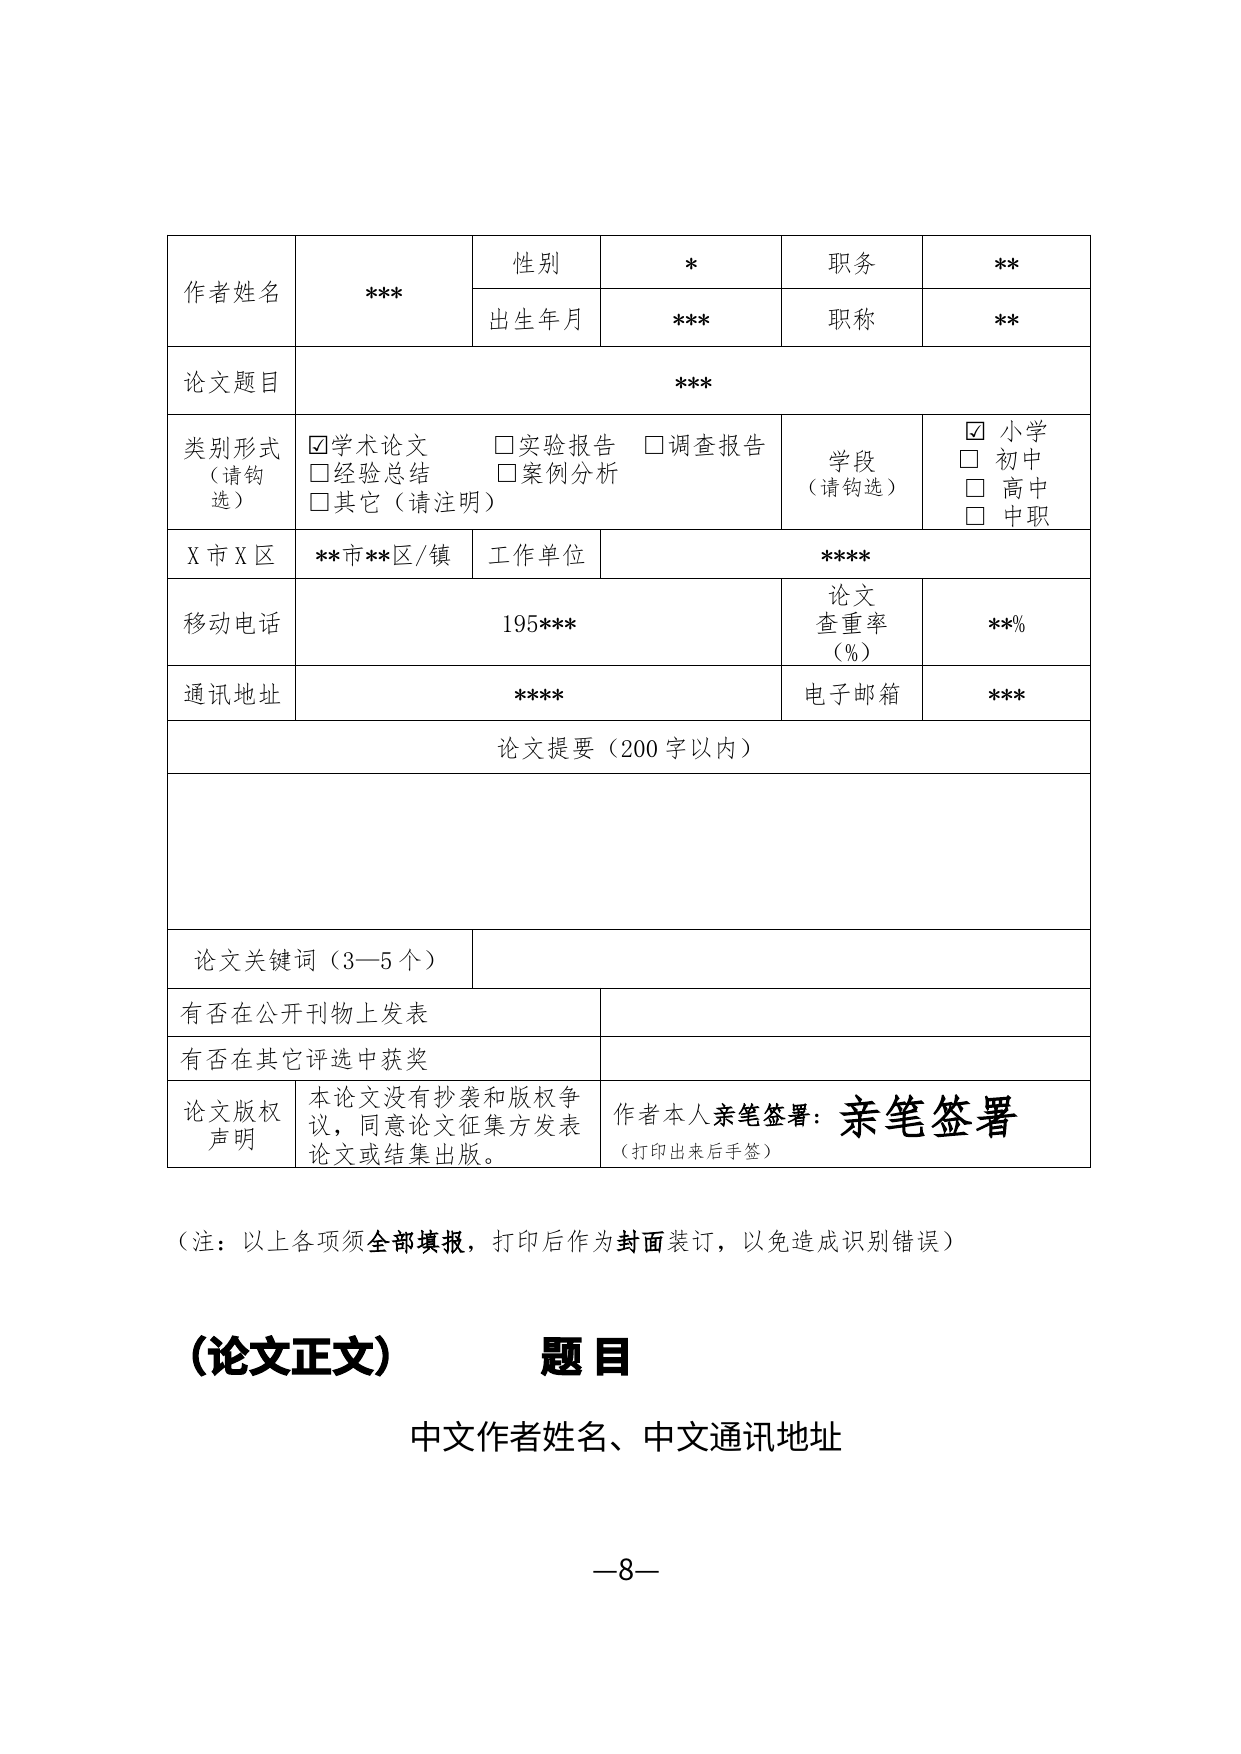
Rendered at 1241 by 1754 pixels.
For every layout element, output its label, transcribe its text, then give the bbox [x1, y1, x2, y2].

table_header ** [923, 236, 1090, 288]
table_cell 论文提要（200字以内） [168, 721, 1090, 773]
table_cell **** [601, 530, 1090, 578]
table_header 职务 [782, 236, 922, 288]
table_cell **市**区/镇 [296, 530, 472, 578]
table_cell 论文题目 [168, 347, 295, 414]
text （注：以上各项须全部填报，打印后作为封面装订，以免造成识别错误） [165, 1224, 1087, 1256]
table_cell 195*** [296, 579, 781, 665]
table_cell 有否在公开刊物上发表 [168, 989, 600, 1036]
table_header * [601, 236, 781, 288]
table_cell 作者本人亲笔签署：亲笔签署 （打印出来后手签） [601, 1081, 1090, 1167]
table_cell 学段 （请钩选） [782, 415, 922, 529]
table_cell 出生年月 [473, 289, 600, 346]
table_cell 论文 查重率（%） [782, 579, 922, 665]
text 中文作者姓名、中文通讯地址 [165, 1402, 1087, 1467]
table_cell *** [923, 666, 1090, 720]
table_cell 移动电话 [168, 579, 295, 665]
table_cell 通讯地址 [168, 666, 295, 720]
table_cell ☑ 小学 □ 初中 □ 高中 □ 中职 [923, 415, 1090, 529]
table_cell **** [296, 666, 781, 720]
table_cell 论文版权声明 [168, 1081, 295, 1167]
table_cell [473, 930, 1090, 988]
table_cell **% [923, 579, 1090, 665]
table_cell 有否在其它评选中获奖 [168, 1037, 600, 1080]
table_cell X市X区 [168, 530, 295, 578]
table_cell 类别形式 （请钩选） [168, 415, 295, 529]
table_header 作者姓名 [168, 236, 295, 346]
table_cell ☑学术论文 □实验报告 □调查报告 □经验总结 □案例分析 □其它（请注明） [296, 415, 781, 529]
table_header *** [296, 236, 472, 346]
table_cell 电子邮箱 [782, 666, 922, 720]
table_cell *** [601, 289, 781, 346]
table_cell 工作单位 [473, 530, 600, 578]
table_cell *** [296, 347, 1090, 414]
table_cell [601, 989, 1090, 1036]
table_cell ** [923, 289, 1090, 346]
table_header 性别 [473, 236, 600, 288]
text （论文正文） 题 目 [165, 1321, 1087, 1386]
table_cell [601, 1037, 1090, 1080]
table_cell 论文关键词（3—5个） [168, 930, 472, 988]
table_cell [168, 774, 1090, 929]
table_cell 本论文没有抄袭和版权争议，同意论文征集方发表论文或结集出版。 [296, 1081, 600, 1167]
table_cell 职称 [782, 289, 922, 346]
